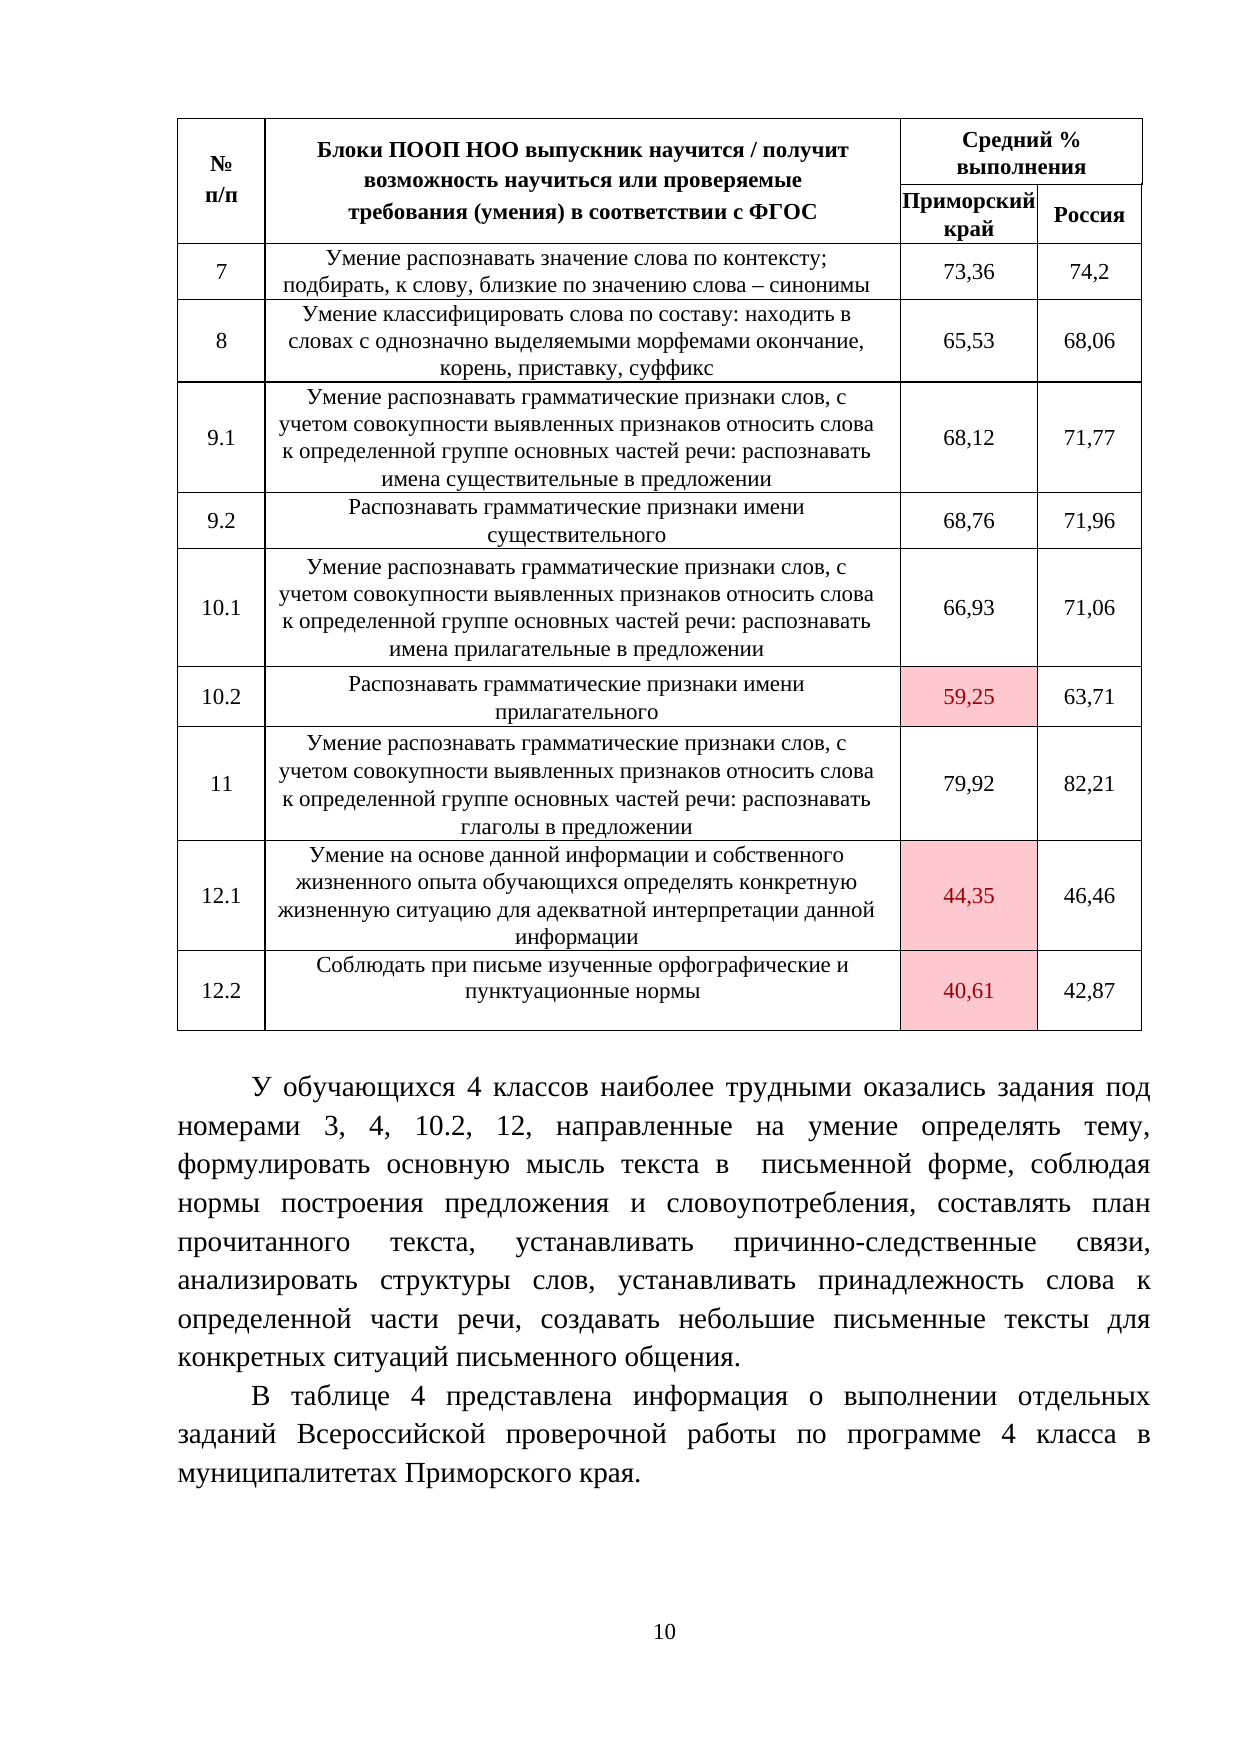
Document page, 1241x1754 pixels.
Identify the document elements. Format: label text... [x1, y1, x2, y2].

table_cell 42,87 [1038, 951, 1141, 1030]
table_cell Умение на основе данной информации и собственного жизненного опыта обучающихся определять конкретную жизненную ситуацию для адекватной интерпретации данной информации [266, 841, 900, 950]
text В таблице 4 представлена информация о выполнении отдельных заданий Всероссийской проверочной работы по программе 4 класса в муниципалитетах Приморского края. [177, 1378, 1152, 1488]
table_cell 68,12 [901, 383, 1037, 492]
table_cell 82,21 [1038, 727, 1141, 840]
table_cell Распознавать грамматические признаки имени прилагательного [266, 667, 900, 726]
table_cell Умение классифицировать слова по составу: находить в словах с однозначно выделяемыми морфемами окончание, корень, приставку, суффикс [266, 300, 900, 381]
table_cell 10.1 [178, 549, 264, 666]
table_cell 66,93 [901, 549, 1037, 666]
table_cell 68,06 [1038, 300, 1141, 381]
table_header Средний % выполнения [901, 119, 1142, 184]
table_cell Приморский край [901, 185, 1037, 242]
table_cell Соблюдать при письме изученные орфографические и пунктуационные нормы [266, 951, 900, 1030]
table_cell 9.1 [178, 383, 264, 492]
table_cell 74,2 [1038, 244, 1141, 298]
table_cell 7 [178, 244, 264, 298]
table_cell 71,06 [1038, 549, 1141, 666]
table_cell Умение распознавать грамматические признаки слов, с учетом совокупности выявленных признаков относить слова к определенной группе основных частей речи: распознавать имена существительные в предложении [266, 383, 900, 492]
table_cell 12.2 [178, 951, 264, 1030]
table_cell Умение распознавать грамматические признаки слов, с учетом совокупности выявленных признаков относить слова к определенной группе основных частей речи: распознавать имена прилагательные в предложении [266, 549, 900, 666]
table_cell Россия [1038, 185, 1141, 242]
table_cell 8 [178, 300, 264, 381]
table_cell Распознавать грамматические признаки имени существительного [266, 493, 900, 548]
table_cell 71,96 [1038, 493, 1141, 548]
table_cell Умение распознавать значение слова по контексту; подбирать, к слову, близкие по значению слова – синонимы [266, 244, 900, 298]
table_cell 9.2 [178, 493, 264, 548]
table_cell 11 [178, 727, 264, 840]
table_header Блоки ПООП НОО выпускник научится / получит возможность научиться или проверяемые требования (умения) в соответствии с ФГОС [266, 119, 900, 242]
table_cell 71,77 [1038, 383, 1141, 492]
text У обучающихся 4 классов наиболее трудными оказались задания под номерами 3, 4, 10.2, 12, направленные на умение определять тему, формулировать основную мысль текста в письменной форме, соблюдая нормы построения предложения и словоупотребления, составлять план прочитанного текста, устанавливать причинно-следственные связи, анализировать структуры слов, устанавливать принадлежность слова к определенной части речи, создавать небольшие письменные тексты для конкретных ситуаций письменного общения. [177, 1069, 1152, 1373]
table_cell 79,92 [901, 727, 1037, 840]
table_cell 59,25 [901, 667, 1037, 726]
table_cell 12.1 [178, 841, 264, 950]
table_cell 68,76 [901, 493, 1037, 548]
table_cell 10.2 [178, 667, 264, 726]
table_cell 65,53 [901, 300, 1037, 381]
table_cell 63,71 [1038, 667, 1141, 726]
table_cell Умение распознавать грамматические признаки слов, с учетом совокупности выявленных признаков относить слова к определенной группе основных частей речи: распознавать глаголы в предложении [266, 727, 900, 840]
table_cell 46,46 [1038, 841, 1141, 950]
table_cell 44,35 [901, 841, 1037, 950]
table_header № п/п [178, 119, 264, 242]
table_cell 40,61 [901, 951, 1037, 1030]
table_cell 73,36 [901, 244, 1037, 298]
